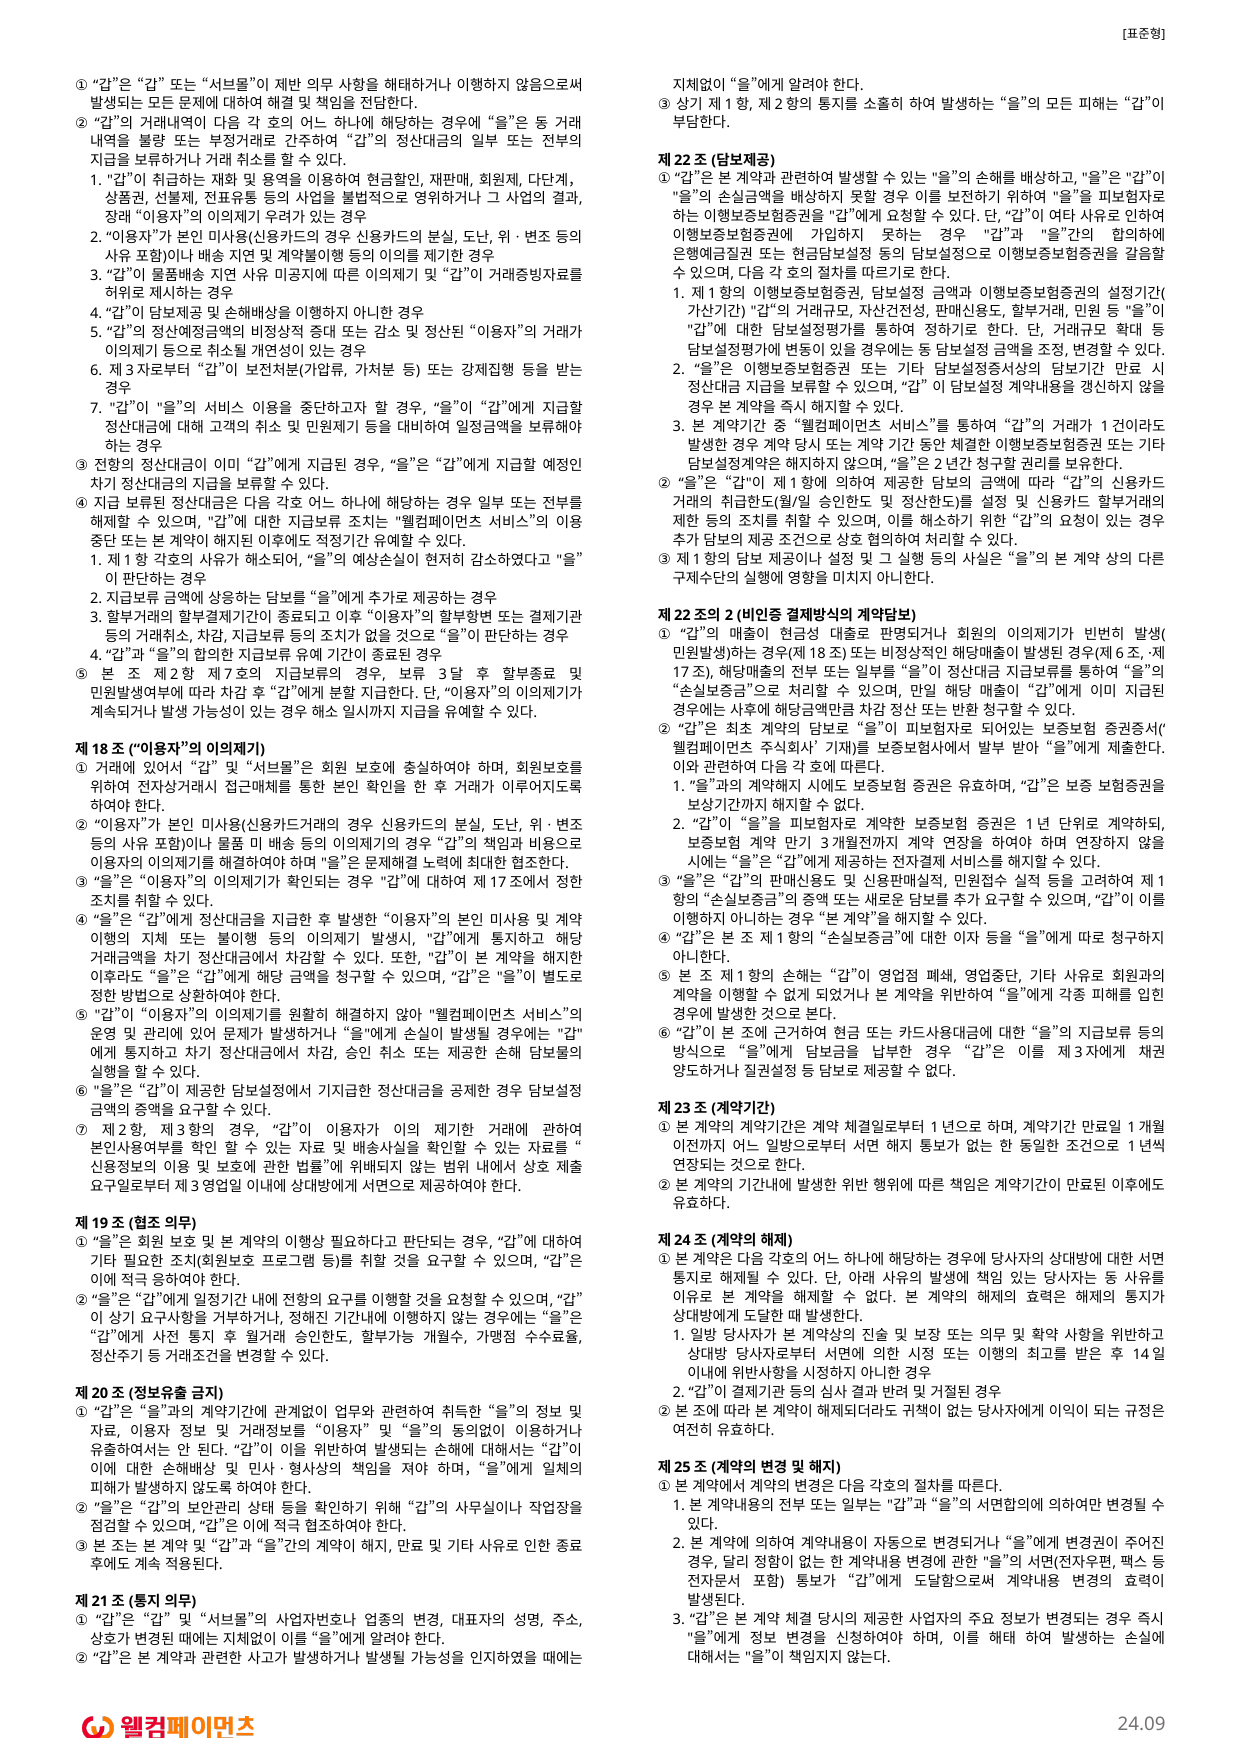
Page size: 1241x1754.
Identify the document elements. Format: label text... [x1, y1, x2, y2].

text ⑤ "갑”이 “이용자”의 이의제기를 원활히 해결하지 않아 "웰컴페이먼츠 서비스”의 운영 및 관리에 있어 문제가 발생하거나 “을"에게 손실이 발생될 경우에는 "갑"에게 통지하고 차기 정산대금에서 차감, 승인 취소 또는 제공한 손해 담보물의 실행을 할 수 있다. [75, 1006, 583, 1082]
text ① 본 계약에서 계약의 변경은 다음 각호의 절차를 따른다. [658, 1477, 1165, 1496]
text 1. 제1항 각호의 사유가 해소되어, “을”의 예상손실이 현저히 감소하였다고 "을”이 판단하는 경우 [89, 550, 583, 588]
text 2. “갑”이 결제기관 등의 심사 결과 반려 및 거절된 경우 [672, 1383, 1165, 1402]
text 3. “갑”이 물품배송 지연 사유 미공지에 따른 이의제기 및 “갑”이 거래증빙자료를 허위로 제시하는 경우 [90, 265, 583, 303]
text 제19조 (협조 의무) [75, 1214, 583, 1233]
text ③ “을”은 “이용자”의 이의제기가 확인되는 경우 "갑”에 대하여 제17조에서 정한 조치를 취할 수 있다. [75, 872, 583, 910]
text 5. “갑”의 정산예정금액의 비정상적 증대 또는 감소 및 정산된 “이용자”의 거래가 이의제기 등으로 취소될 개연성이 있는 경우 [90, 322, 583, 360]
text ③ 본 조는 본 계약 및 “갑”과 “을”간의 계약이 해지, 만료 및 기타 사유로 인한 종료 후에도 계속 적용된다. [75, 1536, 583, 1574]
text ③ 상기 제1항, 제2항의 통지를 소홀히 하여 발생하는 “을”의 모든 피해는 “갑”이 부담한다. [658, 94, 1165, 132]
text ③ 전항의 정산대금이 이미 “갑”에게 지급된 경우, “을”은 “갑”에게 지급할 예정인 차기 정산대금의 지급을 보류할 수 있다. [75, 455, 583, 493]
text 2. “이용자”가 본인 미사용(신용카드의 경우 신용카드의 분실, 도난, 위ㆍ변조 등의 사유 포함)이나 배송 지연 및 계약불이행 등의 이의를 제기한 경우 [90, 227, 583, 265]
text ⑥ "을”은 “갑”이 제공한 담보설정에서 기지급한 정산대금을 공제한 경우 담보설정 금액의 증액을 요구할 수 있다. [75, 1082, 583, 1120]
text ④ “갑”은 본 조 제1항의 “손실보증금”에 대한 이자 등을 “을”에게 따로 청구하지 아니한다. [658, 929, 1165, 967]
text 1. 본 계약내용의 전부 또는 일부는 "갑”과 “을”의 서면합의에 의하여만 변경될 수 있다. [672, 1496, 1165, 1533]
text 제24조 (계약의 해제) [658, 1231, 1165, 1249]
text ① “갑”은 “을”과의 계약기간에 관계없이 업무와 관련하여 취득한 “을”의 정보 및 자료, 이용자 정보 및 거래정보를 “이용자” 및 “을”의 동의없이 이용하거나 유출하여서는 안 된다. “갑”이 이을 위반하여 발생되는 손해에 대해서는 “갑”이 이에 대한 손해배상 및 민사ㆍ형사상의 책임을 져야 하며，“을”에게 일체의 피해가 발생하지 않도록 하여야 한다. [75, 1403, 583, 1498]
text 2. 지급보류 금액에 상응하는 담보를 “을”에게 추가로 제공하는 경우 [90, 588, 583, 607]
text 2. “을”은 이행보증보험증권 또는 기타 담보설정증서상의 담보기간 만료 시 정산대금 지급을 보류할 수 있으며, “갑” 이 담보설정 계약내용을 갱신하지 않을 경우 본 계약을 즉시 해지할 수 있다. [672, 359, 1165, 416]
text ① “을”은 회원 보호 및 본 계약의 이행상 필요하다고 판단되는 경우, “갑”에 대하여 기타 필요한 조치(회원보호 프로그램 등)를 취할 것을 요구할 수 있으며, “갑”은 이에 적극 응하여야 한다. [75, 1233, 583, 1290]
text 제18조 (“이용자”의 이의제기) [75, 739, 583, 758]
text 1. "갑”이 취급하는 재화 및 용역을 이용하여 현금할인, 재판매, 회원제, 다단계，상폼권, 선불제, 전표유통 등의 사업을 불법적으로 영위하거나 그 사업의 결과, 장래 “이용자”의 이의제기 우려가 있는 경우 [89, 170, 583, 227]
text ③ 제1항의 담보 제공이나 설정 및 그 실행 등의 사실은 “을”의 본 계약 상의 다른 구제수단의 실행에 영향을 미치지 아니한다. [658, 549, 1165, 587]
text 제23조 (계약기간) [658, 1099, 1165, 1118]
text 2. “갑”이 “을”을 피보험자로 계약한 보증보험 증권은 1년 단위로 계약하되, 보증보험 계약 만기 3개월전까지 계약 연장을 하여야 하며 연장하지 않을 시에는 “을”은 “갑”에게 제공하는 전자결제 서비스를 해지할 수 있다. [672, 814, 1165, 872]
text ② “갑”은 본 계약과 관련한 사고가 발생하거나 발생될 가능성을 인지하였을 때에는 지체없이 “을”에게 알려야 한다. [658, 75, 1165, 94]
text ② 본 조에 따라 본 계약이 해제되더라도 귀책이 없는 당사자에게 이익이 되는 규정은 여전히 유효하다. [658, 1402, 1165, 1440]
text 제25조 (계약의 변경 및 해지) [658, 1458, 1165, 1477]
text 제21조 (통지 의무) [75, 1592, 583, 1611]
text 1. 일방 당사자가 본 계약상의 진술 및 보장 또는 의무 및 확약 사항을 위반하고 상대방 당사자로부터 서면에 의한 시정 또는 이행의 최고를 받은 후 14일 이내에 위반사항을 시정하지 아니한 경우 [672, 1326, 1165, 1383]
text 제22조 (담보제공) [658, 150, 1165, 169]
text 3. “갑”은 본 계약 체결 당시의 제공한 사업자의 주요 정보가 변경되는 경우 즉시 "을”에게 정보 변경을 신청하여야 하며, 이를 해태 하여 발생하는 손실에 대해서는 "을”이 책임지지 않는다. [672, 1610, 1165, 1667]
text ⑤ 본 조 제2항 제7호의 지급보류의 경우, 보류 3달 후 할부종료 및 민원발생여부에 따라 차감 후 “갑”에게 분할 지급한다. 단, “이용자”의 이의제기가 계속되거나 발생 가능성이 있는 경우 해소 일시까지 지급을 유예할 수 있다. [75, 664, 583, 721]
text ⑤ 본 조 제1항의 손해는 “갑”이 영업점 폐쇄, 영업중단, 기타 사유로 회원과의 계약을 이행할 수 없게 되었거나 본 계약을 위반하여 “을”에게 각종 피해를 입힌 경우에 발생한 것으로 본다. [658, 967, 1165, 1024]
text ② “을”은 “갑”에게 일정기간 내에 전항의 요구를 이행할 것을 요청할 수 있으며, “갑”이 상기 요구사항을 거부하거나, 정해진 기간내에 이행하지 않는 경우에는 “을”은 “갑”에게 사전 통지 후 월거래 승인한도, 할부가능 개월수, 가맹점 수수료율, 정산주기 등 거래조건을 변경할 수 있다. [75, 1290, 583, 1366]
text 4. “갑”이 담보제공 및 손해배상을 이행하지 아니한 경우 [90, 303, 583, 322]
text ③ “을”은 “갑”의 판매신용도 및 신용판매실적, 민원접수 실적 등을 고려하여 제1항의 “손실보증금”의 증액 또는 새로운 담보를 추가 요구할 수 있으며, “갑”이 이를 이행하지 아니하는 경우 “본 계약”을 해지할 수 있다. [658, 872, 1165, 929]
text ② “갑”의 거래내역이 다음 각 호의 어느 하나에 해당하는 경우에 “을”은 동 거래 내역을 불량 또는 부정거래로 간주하여 “갑”의 정산대금의 일부 또는 전부의 지급을 보류하거나 거래 취소를 할 수 있다. [75, 113, 583, 170]
text ② “이용자”가 본인 미사용(신용카드거래의 경우 신용카드의 분실, 도난, 위ㆍ변조 등의 사유 포함)이나 물품 미 배송 등의 이의제기의 경우 “갑”의 책임과 비용으로 이용자의 이의제기를 해결하여야 하며 "을”은 문제해결 노력에 최대한 협조한다. [75, 815, 583, 872]
text 7. "갑”이 "을”의 서비스 이용을 중단하고자 할 경우, “을”이 “갑”에게 지급할 정산대금에 대해 고객의 취소 및 민원제기 등을 대비하여 일정금액을 보류해야 하는 경우 [90, 398, 583, 455]
text ② “갑”은 최초 계약의 담보로 “을”이 피보험자로 되어있는 보증보험 증권증서(‘웰컴페이먼츠 주식회사’ 기재)를 보증보험사에서 발부 받아 “을”에게 제출한다. 이와 관련하여 다음 각 호에 따른다. [658, 719, 1165, 777]
text ① “갑”은 “갑” 또는 “서브몰”이 제반 의무 사항을 해태하거나 이행하지 않음으로써 발생되는 모든 문제에 대하여 해결 및 책임을 전담한다. [75, 75, 583, 113]
text ① “갑”은 “갑” 및 “서브몰”의 사업자번호나 업종의 변경, 대표자의 성명, 주소, 상호가 변경된 때에는 지체없이 이를 “을”에게 알려야 한다. [75, 1611, 583, 1649]
text 2. 본 계약에 의하여 계약내용이 자동으로 변경되거나 “을”에게 변경권이 주어진 경우, 달리 정함이 없는 한 계약내용 변경에 관한 "을”의 서면(전자우편, 팩스 등 전자문서 포함) 통보가 “갑”에게 도달함으로써 계약내용 변경의 효력이 발생된다. [672, 1533, 1165, 1610]
text ② ”을”은 “갑”의 보안관리 상태 등을 확인하기 위해 “갑”의 사무실이나 작업장을 점검할 수 있으며, “갑”은 이에 적극 협조하여야 한다. [75, 1498, 583, 1536]
text ⑥ “갑”이 본 조에 근거하여 현금 또는 카드사용대금에 대한 “을”의 지급보류 등의 방식으로 “을”에게 담보금을 납부한 경우 “갑”은 이를 제3자에게 채권 양도하거나 질권설정 등 담보로 제공할 수 없다. [658, 1024, 1165, 1081]
text ② “을”은 “갑"이 제1항에 의하여 제공한 담보의 금액에 따라 “갑”의 신용카드 거래의 취급한도(월/일 승인한도 및 정산한도)를 설정 및 신용카드 할부거래의 제한 등의 조치를 취할 수 있으며, 이를 해소하기 위한 “갑”의 요청이 있는 경우 추가 담보의 제공 조건으로 상호 협의하여 처리할 수 있다. [658, 473, 1165, 549]
text ② 본 계약의 기간내에 발생한 위반 행위에 따른 책임은 계약기간이 만료된 이후에도 유효하다. [658, 1175, 1165, 1213]
text 제22조의 2 (비인증 결제방식의 계약담보) [658, 605, 1165, 624]
text ① 거래에 있어서 “갑” 및 “서브몰”은 회원 보호에 충실하여야 하며, 회원보호를 위하여 전자상거래시 접근매체를 통한 본인 확인을 한 후 거래가 이루어지도록 하여야 한다. [75, 758, 583, 815]
text ① “갑”의 매출이 현금성 대출로 판명되거나 회원의 이의제기가 빈번히 발생(민원발생)하는 경우(제18조) 또는 비정상적인 해당매출이 발생된 경우(제6조, ·제17조), 해당매출의 전부 또는 일부를 “을”이 정산대금 지급보류를 통하여 “을”의 “손실보증금”으로 처리할 수 있으며, 만일 해당 매출이 “갑”에게 이미 지급된 경우에는 사후에 해당금액만큼 차감 정산 또는 반환 청구할 수 있다. [658, 624, 1165, 719]
text ④ “을”은 “갑”에게 정산대금을 지급한 후 발생한 “이용자”의 본인 미사용 및 계약 이행의 지체 또는 불이행 등의 이의제기 발생시, "갑”에게 통지하고 해당 거래금액을 차기 정산대금에서 차감할 수 있다. 또한, "갑”이 본 계약을 해지한 이후라도 “을”은 “갑”에게 해당 금액을 청구할 수 있으며, “갑”은 "을”이 별도로 정한 방법으로 상환하여야 한다. [75, 910, 583, 1006]
text 3. 할부거래의 할부결제기간이 종료되고 이후 “이용자”의 할부항변 또는 결제기관 등의 거래취소, 차감, 지급보류 등의 조치가 없을 것으로 “을”이 판단하는 경우 [90, 607, 583, 645]
text ⑦ 제2항, 제3항의 경우, “갑”이 이용자가 이의 제기한 거래에 관하여 본인사용여부를 학인 할 수 있는 자료 및 배송사실을 확인할 수 있는 자료를 “신용정보의 이용 및 보호에 관한 법률”에 위배되지 않는 범위 내에서 상호 제출 요구일로부터 제3영업일 이내에 상대방에게 서면으로 제공하여야 한다. [75, 1120, 583, 1196]
text 제20조 (정보유출 금지) [75, 1384, 583, 1403]
text 6. 제3자로부터 “갑”이 보전처분(가압류, 가처분 등) 또는 강제집행 등을 받는 경우 [90, 360, 583, 398]
text ② “갑”은 본 계약과 관련한 사고가 발생하거나 발생될 가능성을 인지하였을 때에는 지체없이 “을”에게 알려야 한다. [75, 1649, 583, 1668]
text ① 본 계약의 계약기간은 계약 체결일로부터 1년으로 하며, 계약기간 만료일 1개월 이전까지 어느 일방으로부터 서면 해지 통보가 없는 한 동일한 조건으로 1년씩 연장되는 것으로 한다. [658, 1118, 1165, 1175]
picture [81, 1716, 253, 1738]
text ① “갑”은 본 계약과 관련하여 발생할 수 있는 "을”의 손해를 배상하고, "을”은 "갑”이 "을”의 손실금액을 배상하지 못할 경우 이를 보전하기 위하여 "을”을 피보험자로 하는 이행보증보험증권을 "갑”에게 요청할 수 있다. 단, “갑”이 여타 사유로 인하여 이행보증보험증권에 가입하지 못하는 경우 "갑”과 "을”간의 합의하에 은행예금질권 또는 현금담보설정 동의 담보설정으로 이행보증보험증권을 갈음할 수 있으며, 다음 각 호의 절차를 따르기로 한다. [658, 169, 1165, 283]
text 4. “갑”과 “을”의 합의한 지급보류 유예 기간이 종료된 경우 [90, 645, 583, 664]
text ④ 지급 보류된 정산대금은 다음 각호 어느 하나에 해당하는 경우 일부 또는 전부를 해제할 수 있으며, "갑”에 대한 지급보류 조치는 "웰컴페이먼츠 서비스”의 이용 중단 또는 본 계약이 해지된 이후에도 적정기간 유예할 수 있다. [75, 493, 583, 550]
text 1. 제1항의 이행보증보험증권, 담보설정 금액과 이행보증보험증권의 설정기간(가산기간) "갑“의 거래규모, 자산건전성, 판매신용도, 할부거래, 민원 등 "을”이 "갑”에 대한 담보설정평가를 통하여 정하기로 한다. 단, 거래규모 확대 등 담보설정평가에 변동이 있을 경우에는 동 담보설정 금액을 조정, 변경할 수 있다. [672, 283, 1165, 359]
text ① 본 계약은 다음 각호의 어느 하나에 해당하는 경우에 당사자의 상대방에 대한 서면 통지로 해제될 수 있다. 단, 아래 사유의 발생에 책임 있는 당사자는 동 사유를 이유로 본 계약을 해제할 수 없다. 본 계약의 해제의 효력은 해제의 통지가 상대방에게 도달한 때 발생한다. [658, 1249, 1165, 1326]
text 1. ”을”과의 계약해지 시에도 보증보험 증권은 유효하며, “갑”은 보증 보험증권을 보상기간까지 해지할 수 없다. [672, 777, 1165, 814]
text 3. 본 계약기간 중 “웰컴페이먼츠 서비스”를 통하여 “갑”의 거래가 1건이라도 발생한 경우 계약 당시 또는 계약 기간 동안 체결한 이행보증보험증권 또는 기타 담보설정계약은 해지하지 않으며, “을”은 2년간 청구할 권리를 보유한다. [672, 416, 1165, 473]
